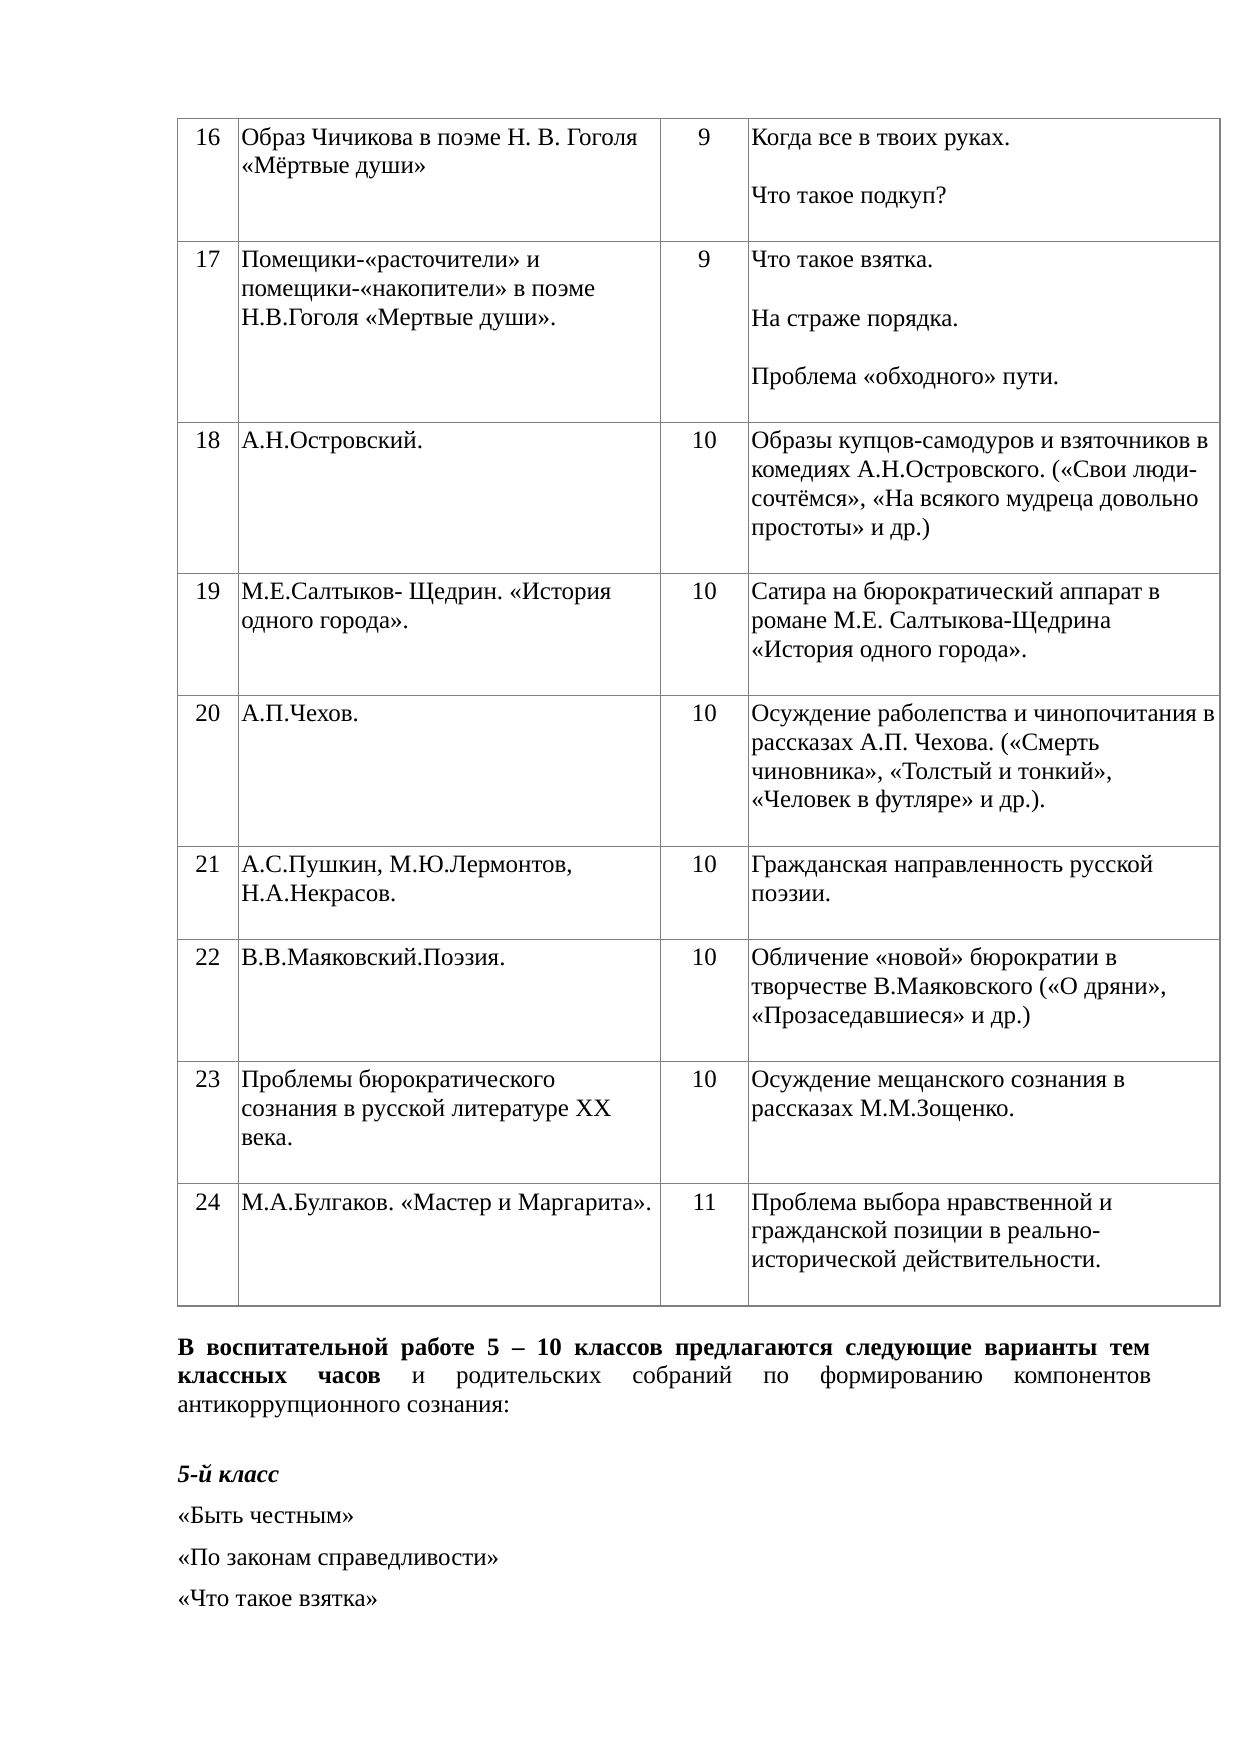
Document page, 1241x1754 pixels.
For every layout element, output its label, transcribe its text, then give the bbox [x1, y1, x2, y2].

table_cell 10 [661, 423, 748, 573]
table_cell 10 [661, 696, 748, 846]
table_cell 19 [178, 574, 238, 695]
table_cell Когда все в твоих руках. Что такое подкуп? [749, 119, 1219, 241]
table_cell 20 [178, 696, 238, 846]
table_cell М.А.Булгаков. «Мастер и Маргарита». [239, 1184, 660, 1305]
table_cell 11 [661, 1184, 748, 1305]
text 5-й класс [177, 1459, 1152, 1488]
text «По законам справедливости» [177, 1542, 1152, 1571]
table_cell 24 [178, 1184, 238, 1305]
table_cell А.С.Пушкин, М.Ю.Лермонтов, Н.А.Некрасов. [239, 847, 660, 939]
table_cell Проблема выбора нравственной и гражданской позиции в реально- исторической действительности. [749, 1184, 1219, 1305]
table_cell 21 [178, 847, 238, 939]
table_cell В.В.Маяковский.Поэзия. [239, 940, 660, 1061]
table_cell А.Н.Островский. [239, 423, 660, 573]
table_cell 9 [661, 242, 748, 422]
table_cell Осуждение раболепства и чинопочитания в рассказах А.П. Чехова. («Смерть чиновника», «Толстый и тонкий», «Человек в футляре» и др.). [749, 696, 1219, 846]
table_cell М.Е.Салтыков- Щедрин. «История одного города». [239, 574, 660, 695]
table_cell 23 [178, 1062, 238, 1183]
table_cell 10 [661, 1062, 748, 1183]
table_cell Сатира на бюрократический аппарат в романе М.Е. Салтыкова-Щедрина «История одного города». [749, 574, 1219, 695]
table_cell Помещики-«расточители» и помещики-«накопители» в поэме Н.В.Гоголя «Мертвые души». [239, 242, 660, 422]
table_cell Проблемы бюрократического сознания в русской литературе ХХ века. [239, 1062, 660, 1183]
table_cell А.П.Чехов. [239, 696, 660, 846]
table_cell 16 [178, 119, 238, 241]
table_cell 22 [178, 940, 238, 1061]
text «Быть честным» [177, 1501, 1152, 1529]
table_cell 10 [661, 574, 748, 695]
table_cell 9 [661, 119, 748, 241]
text «Что такое взятка» [177, 1583, 1152, 1612]
table_cell 18 [178, 423, 238, 573]
table_cell Образы купцов-самодуров и взяточников в комедиях А.Н.Островского. («Свои люди- сочтёмся», «На всякого мудреца довольно простоты» и др.) [749, 423, 1219, 573]
table_cell Что такое взятка. На страже порядка. Проблема «обходного» пути. [749, 242, 1219, 422]
table_cell Осуждение мещанского сознания в рассказах М.М.Зощенко. [749, 1062, 1219, 1183]
table_cell Обличение «новой» бюрократии в творчестве В.Маяковского («О дряни», «Прозаседавшиеся» и др.) [749, 940, 1219, 1061]
table_cell 17 [178, 242, 238, 422]
text В воспитательной работе 5 – 10 классов предлагаются следующие варианты тем классных часов и родительских собраний по формированию компонентов антикоррупционного сознания: [177, 1332, 1152, 1418]
table_cell Образ Чичикова в поэме Н. В. Гоголя «Мёртвые души» [239, 119, 660, 241]
table_cell 10 [661, 940, 748, 1061]
table_cell 10 [661, 847, 748, 939]
table_cell Гражданская направленность русской поэзии. [749, 847, 1219, 939]
